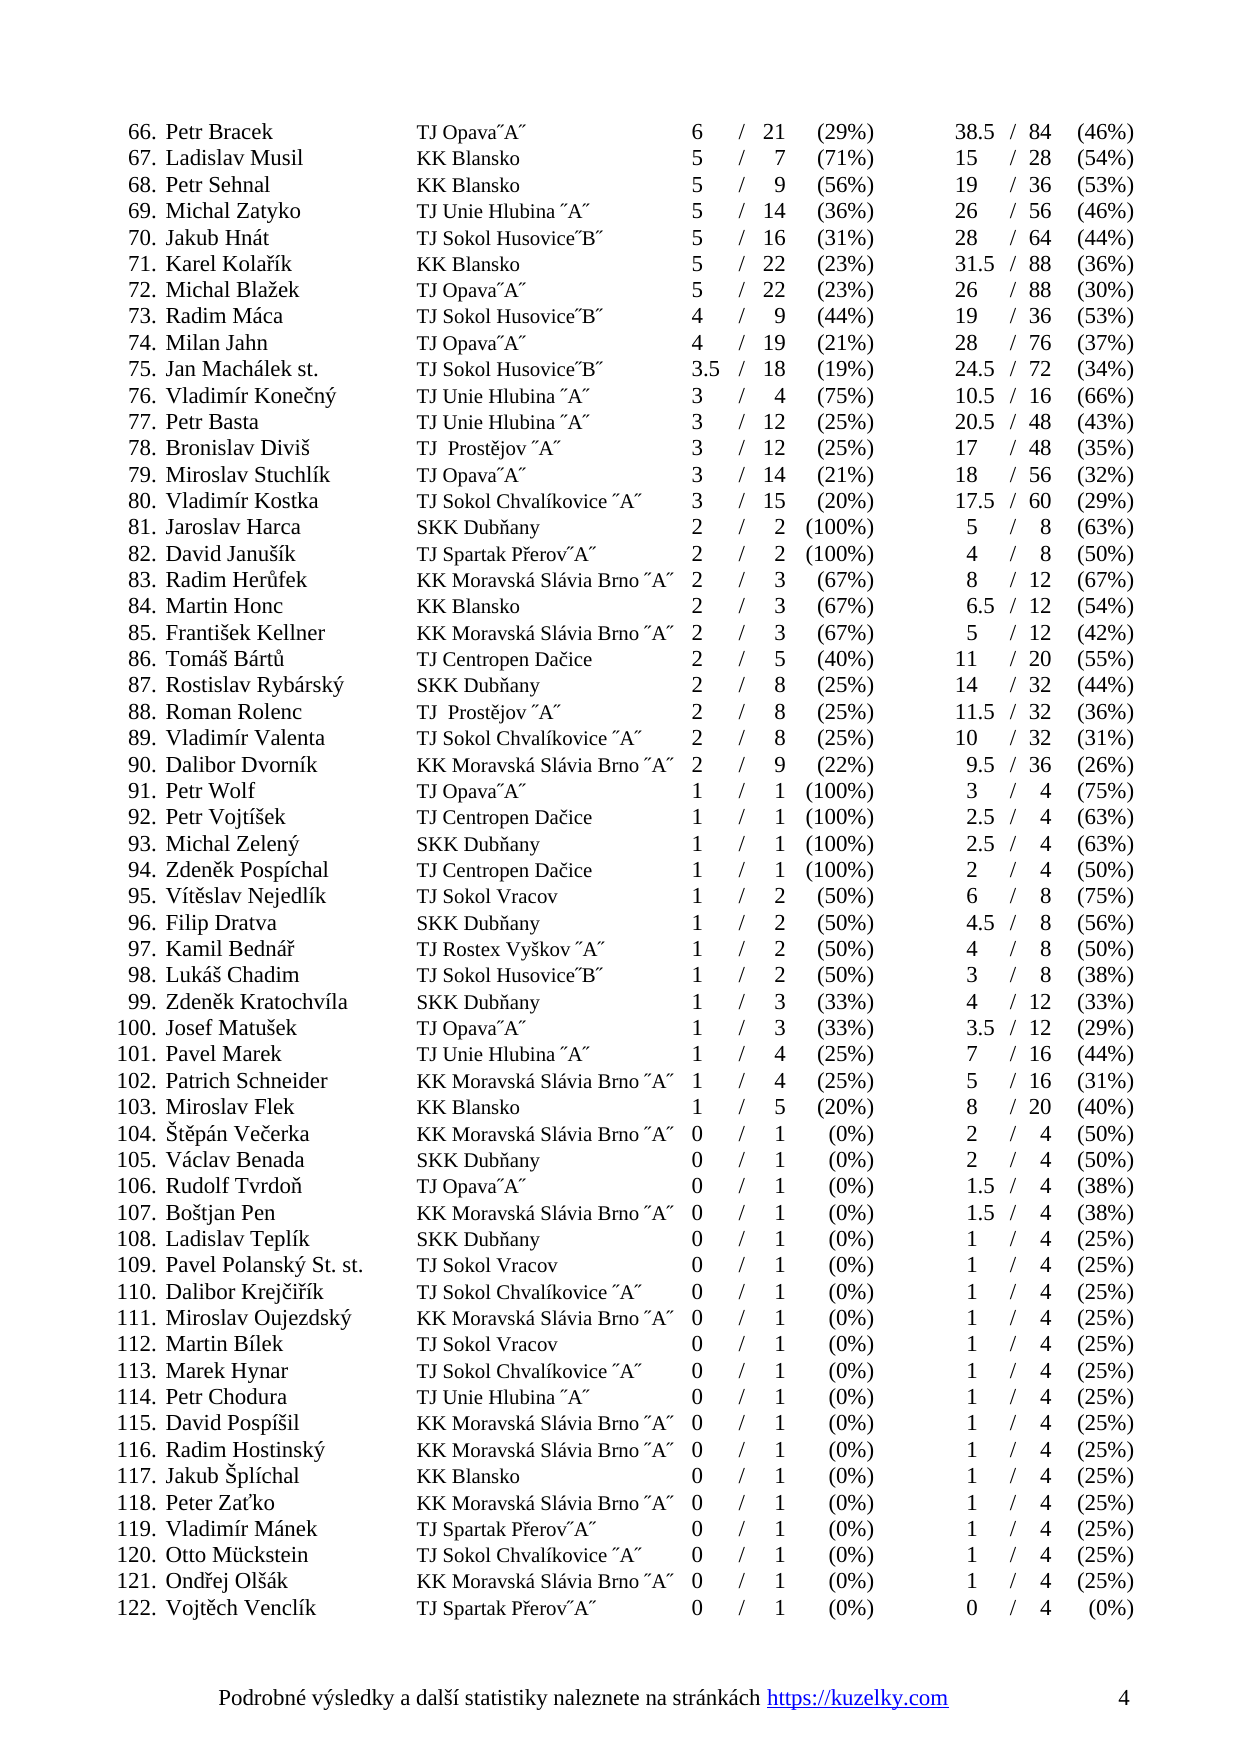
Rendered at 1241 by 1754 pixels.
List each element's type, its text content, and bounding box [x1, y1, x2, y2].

text 83. Radim Herůfek KK Moravská Slávia Brno ˝A˝ 2 / 3 (67%) 8 / 12 (67%) [106, 566, 1134, 592]
text 80. Vladimír Kostka TJ Sokol Chvalíkovice ˝A˝ 3 / 15 (20%) 17.5 / 60 (29%) [106, 487, 1134, 513]
text 84. Martin Honc KK Blansko 2 / 3 (67%) 6.5 / 12 (54%) [106, 592, 1134, 619]
text 77. Petr Basta TJ Unie Hlubina ˝A˝ 3 / 12 (25%) 20.5 / 48 (43%) [106, 408, 1134, 434]
text 120. Otto Mückstein TJ Sokol Chvalíkovice ˝A˝ 0 / 1 (0%) 1 / 4 (25%) [106, 1541, 1134, 1568]
text 85. František Kellner KK Moravská Slávia Brno ˝A˝ 2 / 3 (67%) 5 / 12 (42%) [106, 619, 1134, 645]
text 99. Zdeněk Kratochvíla SKK Dubňany 1 / 3 (33%) 4 / 12 (33%) [106, 988, 1134, 1014]
text 111. Miroslav Oujezdský KK Moravská Slávia Brno ˝A˝ 0 / 1 (0%) 1 / 4 (25%) [106, 1304, 1134, 1330]
text 89. Vladimír Valenta TJ Sokol Chvalíkovice ˝A˝ 2 / 8 (25%) 10 / 32 (31%) [106, 724, 1134, 751]
text 106. Rudolf Tvrdoň TJ Opava˝A˝ 0 / 1 (0%) 1.5 / 4 (38%) [106, 1172, 1134, 1199]
text 114. Petr Chodura TJ Unie Hlubina ˝A˝ 0 / 1 (0%) 1 / 4 (25%) [106, 1383, 1134, 1409]
text 97. Kamil Bednář TJ Rostex Vyškov ˝A˝ 1 / 2 (50%) 4 / 8 (50%) [106, 935, 1134, 961]
text 75. Jan Machálek st. TJ Sokol Husovice˝B˝ 3.5 / 18 (19%) 24.5 / 72 (34%) [106, 355, 1134, 382]
text 72. Michal Blažek TJ Opava˝A˝ 5 / 22 (23%) 26 / 88 (30%) [106, 276, 1134, 303]
text 122. Vojtěch Venclík TJ Spartak Přerov˝A˝ 0 / 1 (0%) 0 / 4 (0%) [106, 1594, 1134, 1620]
text 71. Karel Kolařík KK Blansko 5 / 22 (23%) 31.5 / 88 (36%) [106, 250, 1134, 276]
text 116. Radim Hostinský KK Moravská Slávia Brno ˝A˝ 0 / 1 (0%) 1 / 4 (25%) [106, 1436, 1134, 1462]
text 117. Jakub Šplíchal KK Blansko 0 / 1 (0%) 1 / 4 (25%) [106, 1462, 1134, 1488]
text 112. Martin Bílek TJ Sokol Vracov 0 / 1 (0%) 1 / 4 (25%) [106, 1330, 1134, 1357]
text 78. Bronislav Diviš TJ Prostějov ˝A˝ 3 / 12 (25%) 17 / 48 (35%) [106, 434, 1134, 461]
text 119. Vladimír Mánek TJ Spartak Přerov˝A˝ 0 / 1 (0%) 1 / 4 (25%) [106, 1515, 1134, 1541]
text 82. David Janušík TJ Spartak Přerov˝A˝ 2 / 2 (100%) 4 / 8 (50%) [106, 540, 1134, 566]
text 66. Petr Bracek TJ Opava˝A˝ 6 / 21 (29%) 38.5 / 84 (46%) [106, 118, 1134, 144]
text 118. Peter Zaťko KK Moravská Slávia Brno ˝A˝ 0 / 1 (0%) 1 / 4 (25%) [106, 1488, 1134, 1515]
text 113. Marek Hynar TJ Sokol Chvalíkovice ˝A˝ 0 / 1 (0%) 1 / 4 (25%) [106, 1357, 1134, 1383]
text 90. Dalibor Dvorník KK Moravská Slávia Brno ˝A˝ 2 / 9 (22%) 9.5 / 36 (26%) [106, 751, 1134, 777]
text 76. Vladimír Konečný TJ Unie Hlubina ˝A˝ 3 / 4 (75%) 10.5 / 16 (66%) [106, 382, 1134, 408]
text 74. Milan Jahn TJ Opava˝A˝ 4 / 19 (21%) 28 / 76 (37%) [106, 329, 1134, 355]
text 92. Petr Vojtíšek TJ Centropen Dačice 1 / 1 (100%) 2.5 / 4 (63%) [106, 803, 1134, 830]
text 102. Patrich Schneider KK Moravská Slávia Brno ˝A˝ 1 / 4 (25%) 5 / 16 (31%) [106, 1067, 1134, 1093]
text 103. Miroslav Flek KK Blansko 1 / 5 (20%) 8 / 20 (40%) [106, 1093, 1134, 1119]
text 67. Ladislav Musil KK Blansko 5 / 7 (71%) 15 / 28 (54%) [106, 144, 1134, 171]
text 87. Rostislav Rybárský SKK Dubňany 2 / 8 (25%) 14 / 32 (44%) [106, 672, 1134, 698]
text 79. Miroslav Stuchlík TJ Opava˝A˝ 3 / 14 (21%) 18 / 56 (32%) [106, 461, 1134, 487]
text 121. Ondřej Olšák KK Moravská Slávia Brno ˝A˝ 0 / 1 (0%) 1 / 4 (25%) [106, 1568, 1134, 1594]
text 108. Ladislav Teplík SKK Dubňany 0 / 1 (0%) 1 / 4 (25%) [106, 1225, 1134, 1251]
text 93. Michal Zelený SKK Dubňany 1 / 1 (100%) 2.5 / 4 (63%) [106, 830, 1134, 856]
text 115. David Pospíšil KK Moravská Slávia Brno ˝A˝ 0 / 1 (0%) 1 / 4 (25%) [106, 1409, 1134, 1436]
text 107. Boštjan Pen KK Moravská Slávia Brno ˝A˝ 0 / 1 (0%) 1.5 / 4 (38%) [106, 1199, 1134, 1225]
text 70. Jakub Hnát TJ Sokol Husovice˝B˝ 5 / 16 (31%) 28 / 64 (44%) [106, 223, 1134, 250]
text 110. Dalibor Krejčiřík TJ Sokol Chvalíkovice ˝A˝ 0 / 1 (0%) 1 / 4 (25%) [106, 1278, 1134, 1304]
text 73. Radim Máca TJ Sokol Husovice˝B˝ 4 / 9 (44%) 19 / 36 (53%) [106, 303, 1134, 329]
text 94. Zdeněk Pospíchal TJ Centropen Dačice 1 / 1 (100%) 2 / 4 (50%) [106, 856, 1134, 882]
text 105. Václav Benada SKK Dubňany 0 / 1 (0%) 2 / 4 (50%) [106, 1146, 1134, 1172]
text 98. Lukáš Chadim TJ Sokol Husovice˝B˝ 1 / 2 (50%) 3 / 8 (38%) [106, 961, 1134, 988]
text 100. Josef Matušek TJ Opava˝A˝ 1 / 3 (33%) 3.5 / 12 (29%) [106, 1014, 1134, 1041]
text 69. Michal Zatyko TJ Unie Hlubina ˝A˝ 5 / 14 (36%) 26 / 56 (46%) [106, 197, 1134, 223]
text 88. Roman Rolenc TJ Prostějov ˝A˝ 2 / 8 (25%) 11.5 / 32 (36%) [106, 698, 1134, 724]
text 68. Petr Sehnal KK Blansko 5 / 9 (56%) 19 / 36 (53%) [106, 171, 1134, 197]
text 109. Pavel Polanský St. st. TJ Sokol Vracov 0 / 1 (0%) 1 / 4 (25%) [106, 1251, 1134, 1278]
text 86. Tomáš Bártů TJ Centropen Dačice 2 / 5 (40%) 11 / 20 (55%) [106, 645, 1134, 672]
text 91. Petr Wolf TJ Opava˝A˝ 1 / 1 (100%) 3 / 4 (75%) [106, 777, 1134, 803]
text 81. Jaroslav Harca SKK Dubňany 2 / 2 (100%) 5 / 8 (63%) [106, 513, 1134, 540]
text 95. Vítěslav Nejedlík TJ Sokol Vracov 1 / 2 (50%) 6 / 8 (75%) [106, 882, 1134, 909]
text 104. Štěpán Večerka KK Moravská Slávia Brno ˝A˝ 0 / 1 (0%) 2 / 4 (50%) [106, 1119, 1134, 1146]
text 101. Pavel Marek TJ Unie Hlubina ˝A˝ 1 / 4 (25%) 7 / 16 (44%) [106, 1041, 1134, 1067]
text 96. Filip Dratva SKK Dubňany 1 / 2 (50%) 4.5 / 8 (56%) [106, 909, 1134, 935]
